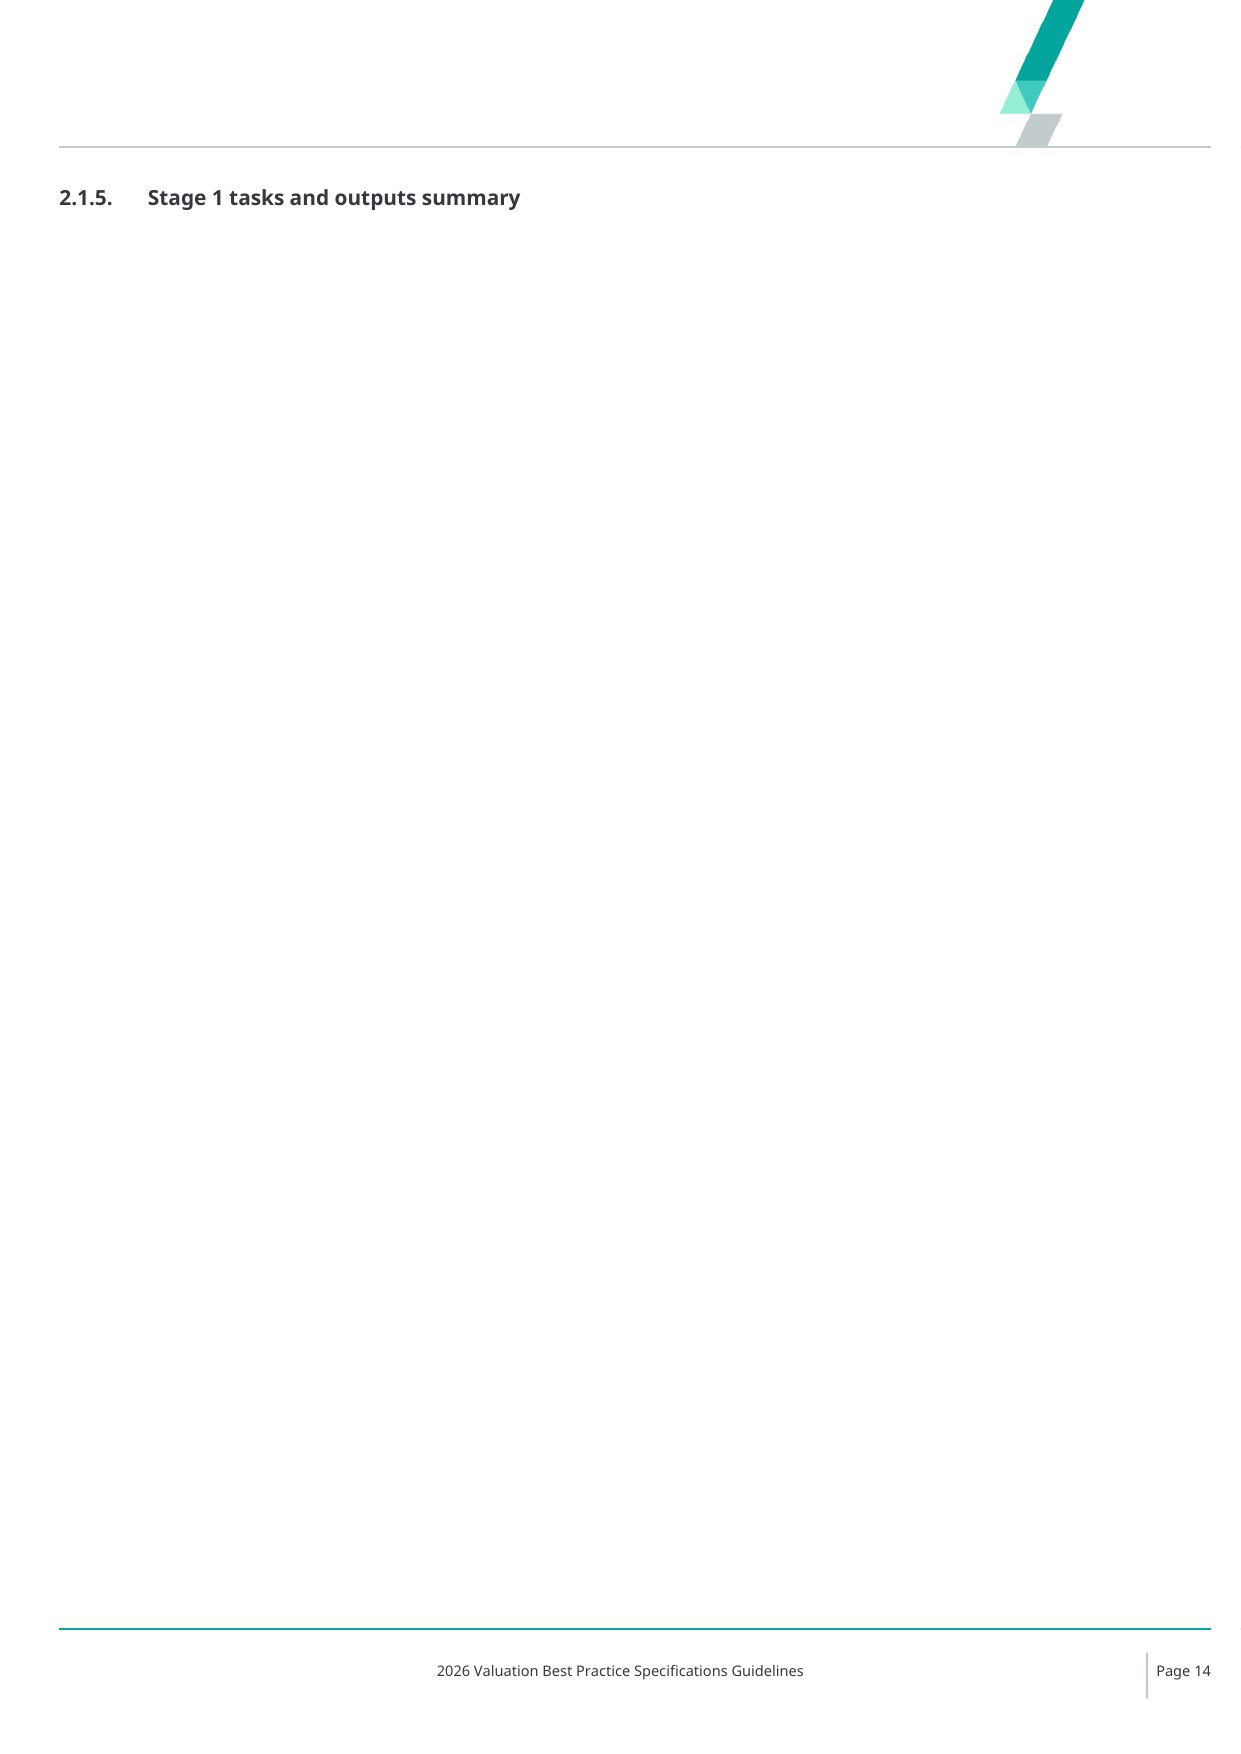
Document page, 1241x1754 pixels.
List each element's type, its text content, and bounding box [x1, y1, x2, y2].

subtitle Stage 1 tasks and outputs summary [59, 183, 1211, 212]
picture [999, 0, 1085, 146]
